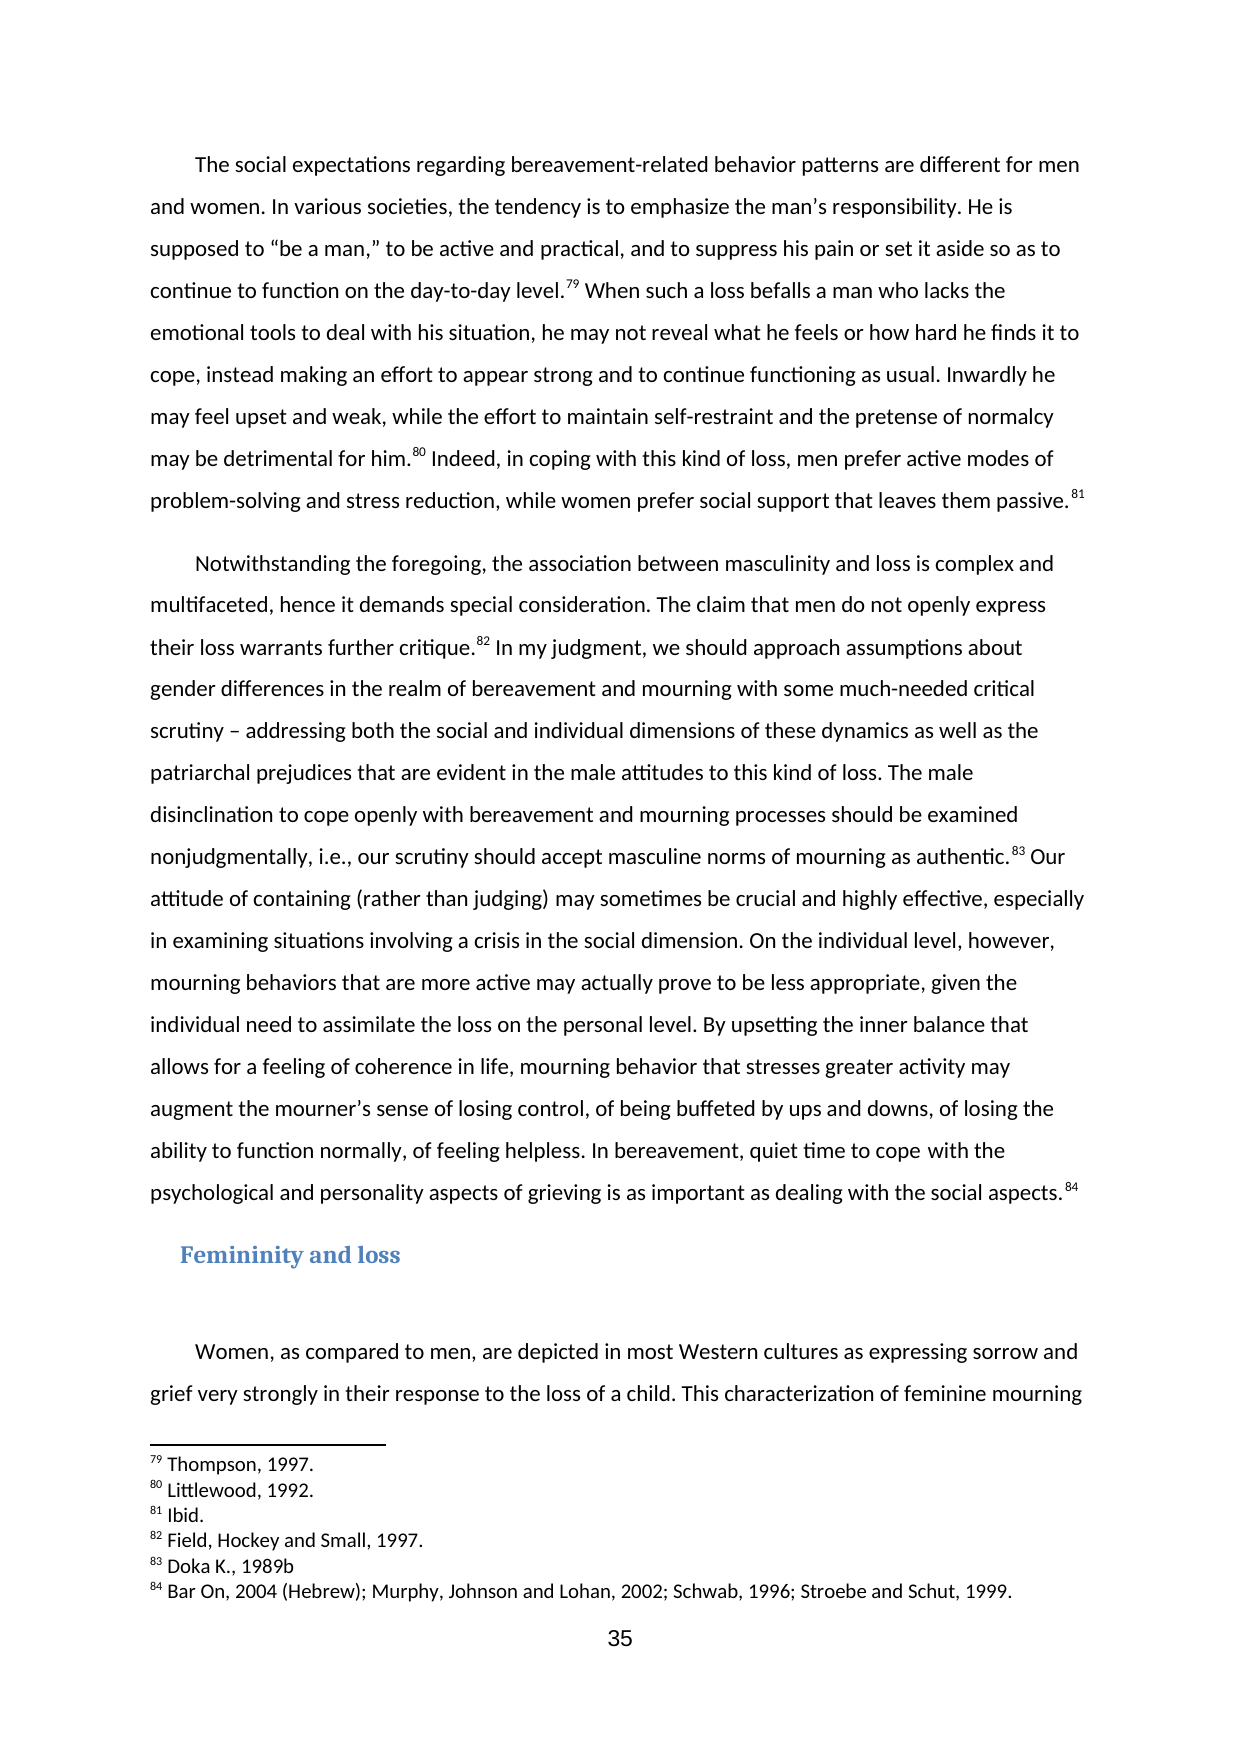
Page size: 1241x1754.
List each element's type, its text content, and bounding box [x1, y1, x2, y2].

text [150, 1337, 1090, 1407]
text Notwithstanding the foregoing, the association between masculinity and loss is complex and multifaceted, hence it demands special consideration. The claim that men do not openly express their loss warrants further critique. In my judgment, we should approach assumptions about gender differences in the realm of bereavement and mourning with some much-needed critical scrutiny – addressing both the social and individual dimensions of these dynamics as well as the patriarchal prejudices that are evident in the male attitudes to this kind of loss. The male disinclination to cope openly with bereavement and mourning processes should be examined nonjudgmentally, i.e., our scrutiny should accept masculine norms of mourning as authentic. Our attitude of containing (rather than judging) may sometimes be crucial and highly effective, especially in examining situations involving a crisis in the social dimension. On the individual level, however, mourning behaviors that are more active may actually prove to be less appropriate, given the individual need to assimilate the loss on the personal level. By upsetting the inner balance that allows for a feeling of coherence in life, mourning behavior that stresses greater activity may augment the mourner’s sense of losing control, of being buffeted by ups and downs, of losing the ability to function normally, of feeling helpless. In bereavement, quiet time to cope with the psychological and personality aspects of grieving is as important as dealing with the social aspects. [150, 549, 1090, 1206]
subtitle Femininity and loss [150, 1241, 1090, 1270]
text The social expectations regarding bereavement-related behavior patterns are different for men and women. In various societies, the tendency is to emphasize the man’s responsibility. He is supposed to “be a man,” to be active and practical, and to suppress his pain or set it aside so as to continue to function on the day-to-day level. When such a loss befalls a man who lacks the emotional tools to deal with his situation, he may not reveal what he feels or how hard he finds it to cope, instead making an effort to appear strong and to continue functioning as usual. Inwardly he may feel upset and weak, while the effort to maintain self-restraint and the pretense of normalcy may be detrimental for him. Indeed, in coping with this kind of loss, men prefer active modes of problem-solving and stress reduction, while women prefer social support that leaves them passive. [150, 150, 1090, 514]
